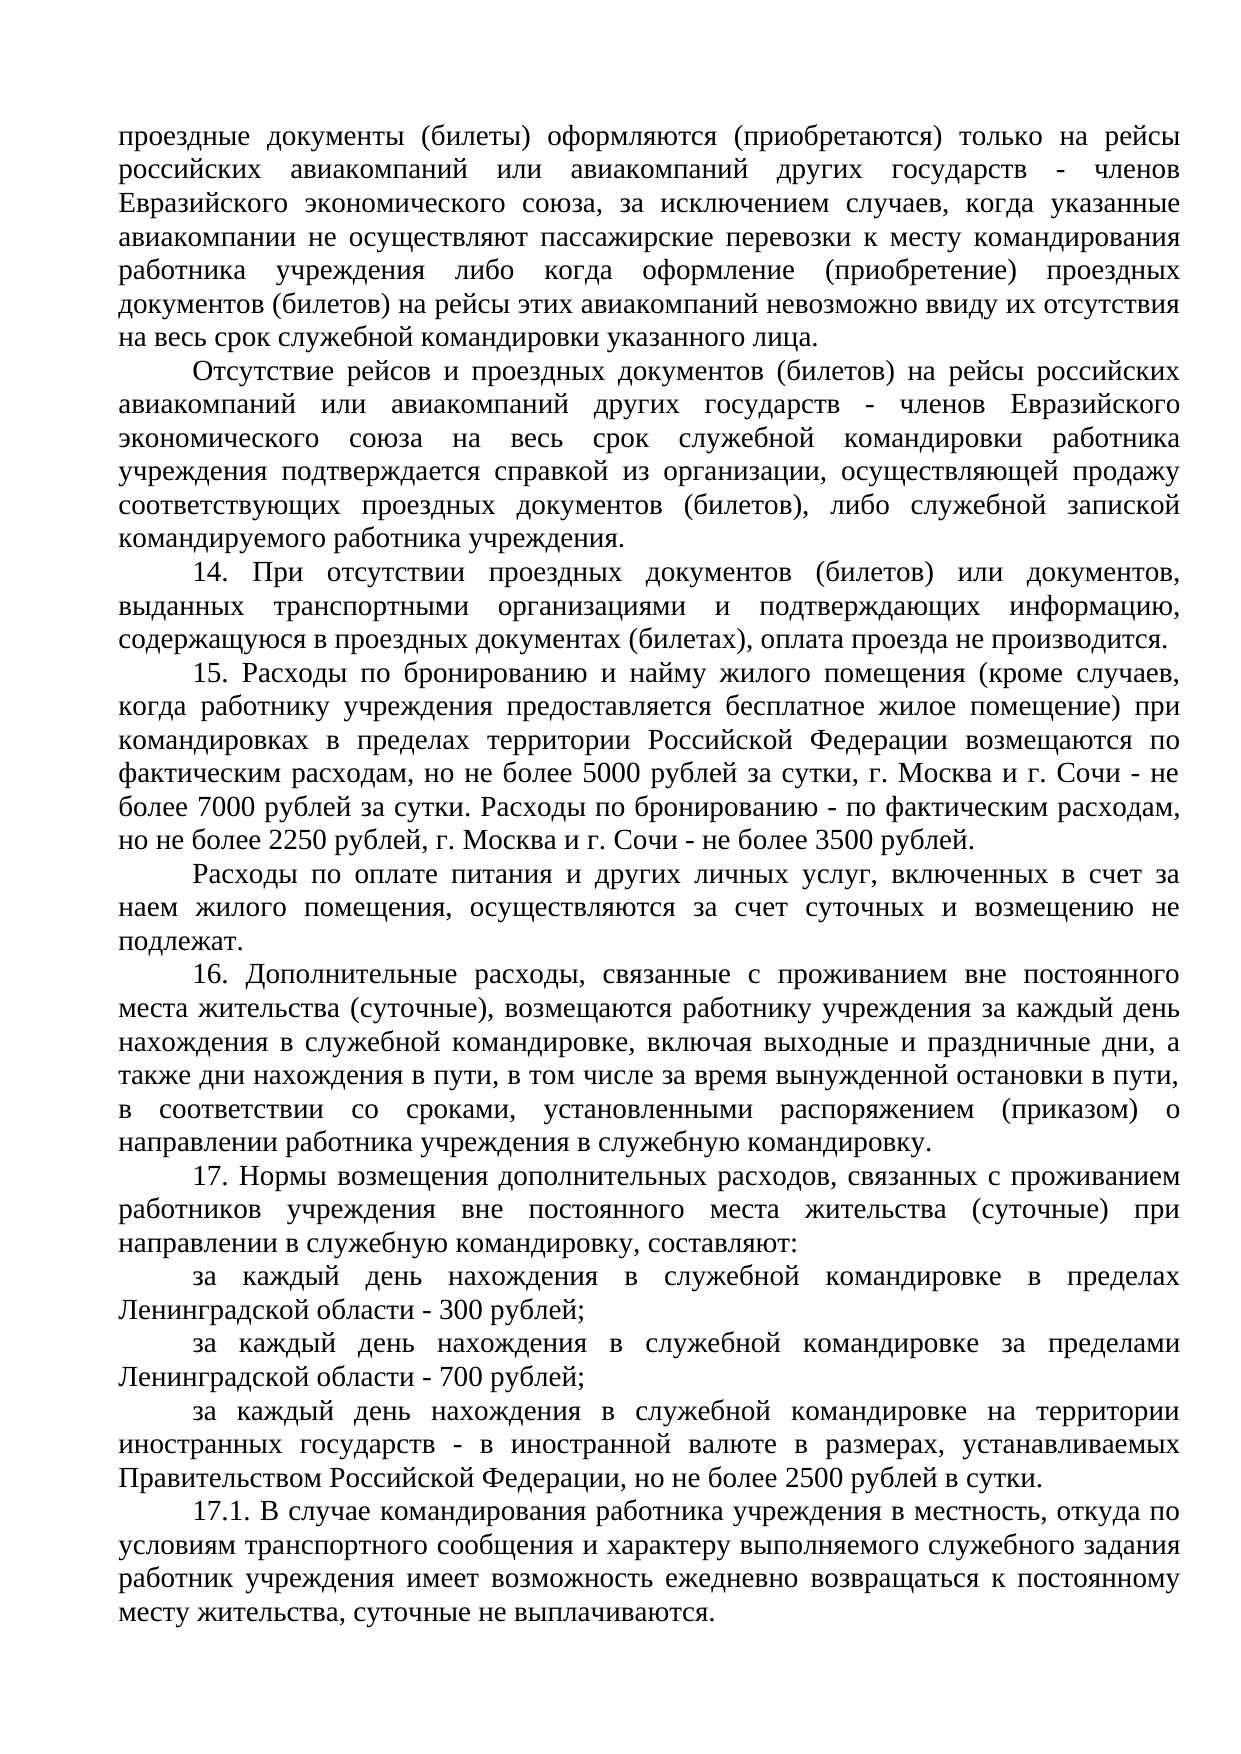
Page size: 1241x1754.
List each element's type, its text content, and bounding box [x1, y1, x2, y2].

text 17. Нормы возмещения дополнительных расходов, связанных с проживанием работников учреждения вне постоянного места жительства (суточные) при направлении в служебную командировку, составляют: [118, 1158, 1181, 1258]
text Отсутствие рейсов и проездных документов (билетов) на рейсы российских авиакомпаний или авиакомпаний других государств - членов Евразийского экономического союза на весь срок служебной командировки работника учреждения подтверждается справкой из организации, осуществляющей продажу соответствующих проездных документов (билетов), либо служебной запиской командируемого работника учреждения. [118, 353, 1181, 554]
text 14. При отсутствии проездных документов (билетов) или документов, выданных транспортными организациями и подтверждающих информацию, содержащуюся в проездных документах (билетах), оплата проезда не производится. [118, 554, 1181, 655]
text 17.1. В случае командирования работника учреждения в местность, откуда по условиям транспортного сообщения и характеру выполняемого служебного задания работник учреждения имеет возможность ежедневно возвращаться к постоянному месту жительства, суточные не выплачиваются. [118, 1493, 1181, 1627]
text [118, 118, 1181, 353]
text 16. Дополнительные расходы, связанные с проживанием вне постоянного места жительства (суточные), возмещаются работнику учреждения за каждый день нахождения в служебной командировке, включая выходные и праздничные дни, а также дни нахождения в пути, в том числе за время вынужденной остановки в пути, в соответствии со сроками, установленными распоряжением (приказом) о направлении работника учреждения в служебную командировку. [118, 957, 1181, 1158]
text за каждый день нахождения в служебной командировке на территории иностранных государств - в иностранной валюте в размерах, устанавливаемых Правительством Российской Федерации, но не более 2500 рублей в сутки. [118, 1393, 1181, 1493]
text за каждый день нахождения в служебной командировке за пределами Ленинградской области - 700 рублей; [118, 1326, 1181, 1393]
text за каждый день нахождения в служебной командировке в пределах Ленинградской области - 300 рублей; [118, 1258, 1181, 1326]
text 15. Расходы по бронированию и найму жилого помещения (кроме случаев, когда работнику учреждения предоставляется бесплатное жилое помещение) при командировках в пределах территории Российской Федерации возмещаются по фактическим расходам, но не более 5000 рублей за сутки, г. Москва и г. Сочи - не более 7000 рублей за сутки. Расходы по бронированию - по фактическим расходам, но не более 2250 рублей, г. Москва и г. Сочи - не более 3500 рублей. [118, 655, 1181, 856]
text Расходы по оплате питания и других личных услуг, включенных в счет за наем жилого помещения, осуществляются за счет суточных и возмещению не подлежат. [118, 856, 1181, 957]
